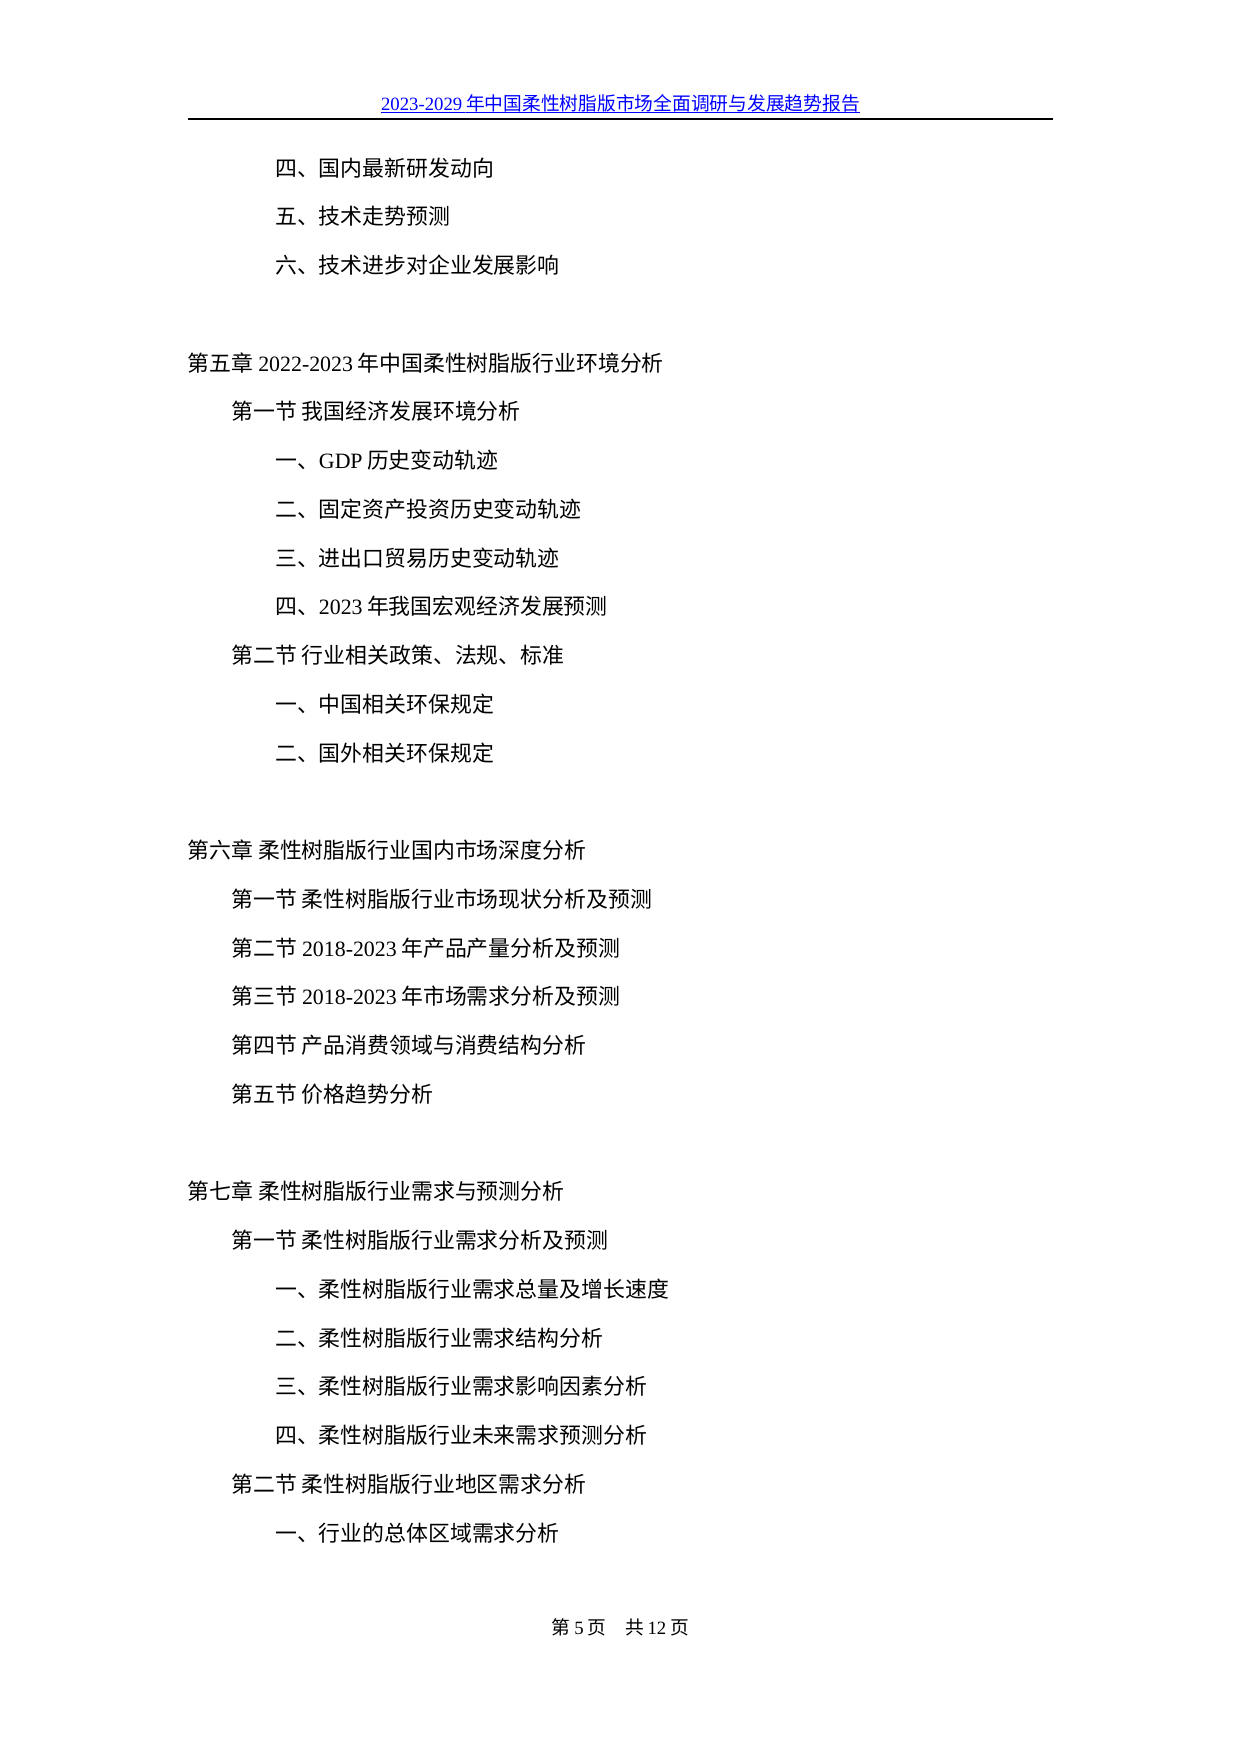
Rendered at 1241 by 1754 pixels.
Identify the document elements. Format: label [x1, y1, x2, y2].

text [187, 150, 1053, 1548]
